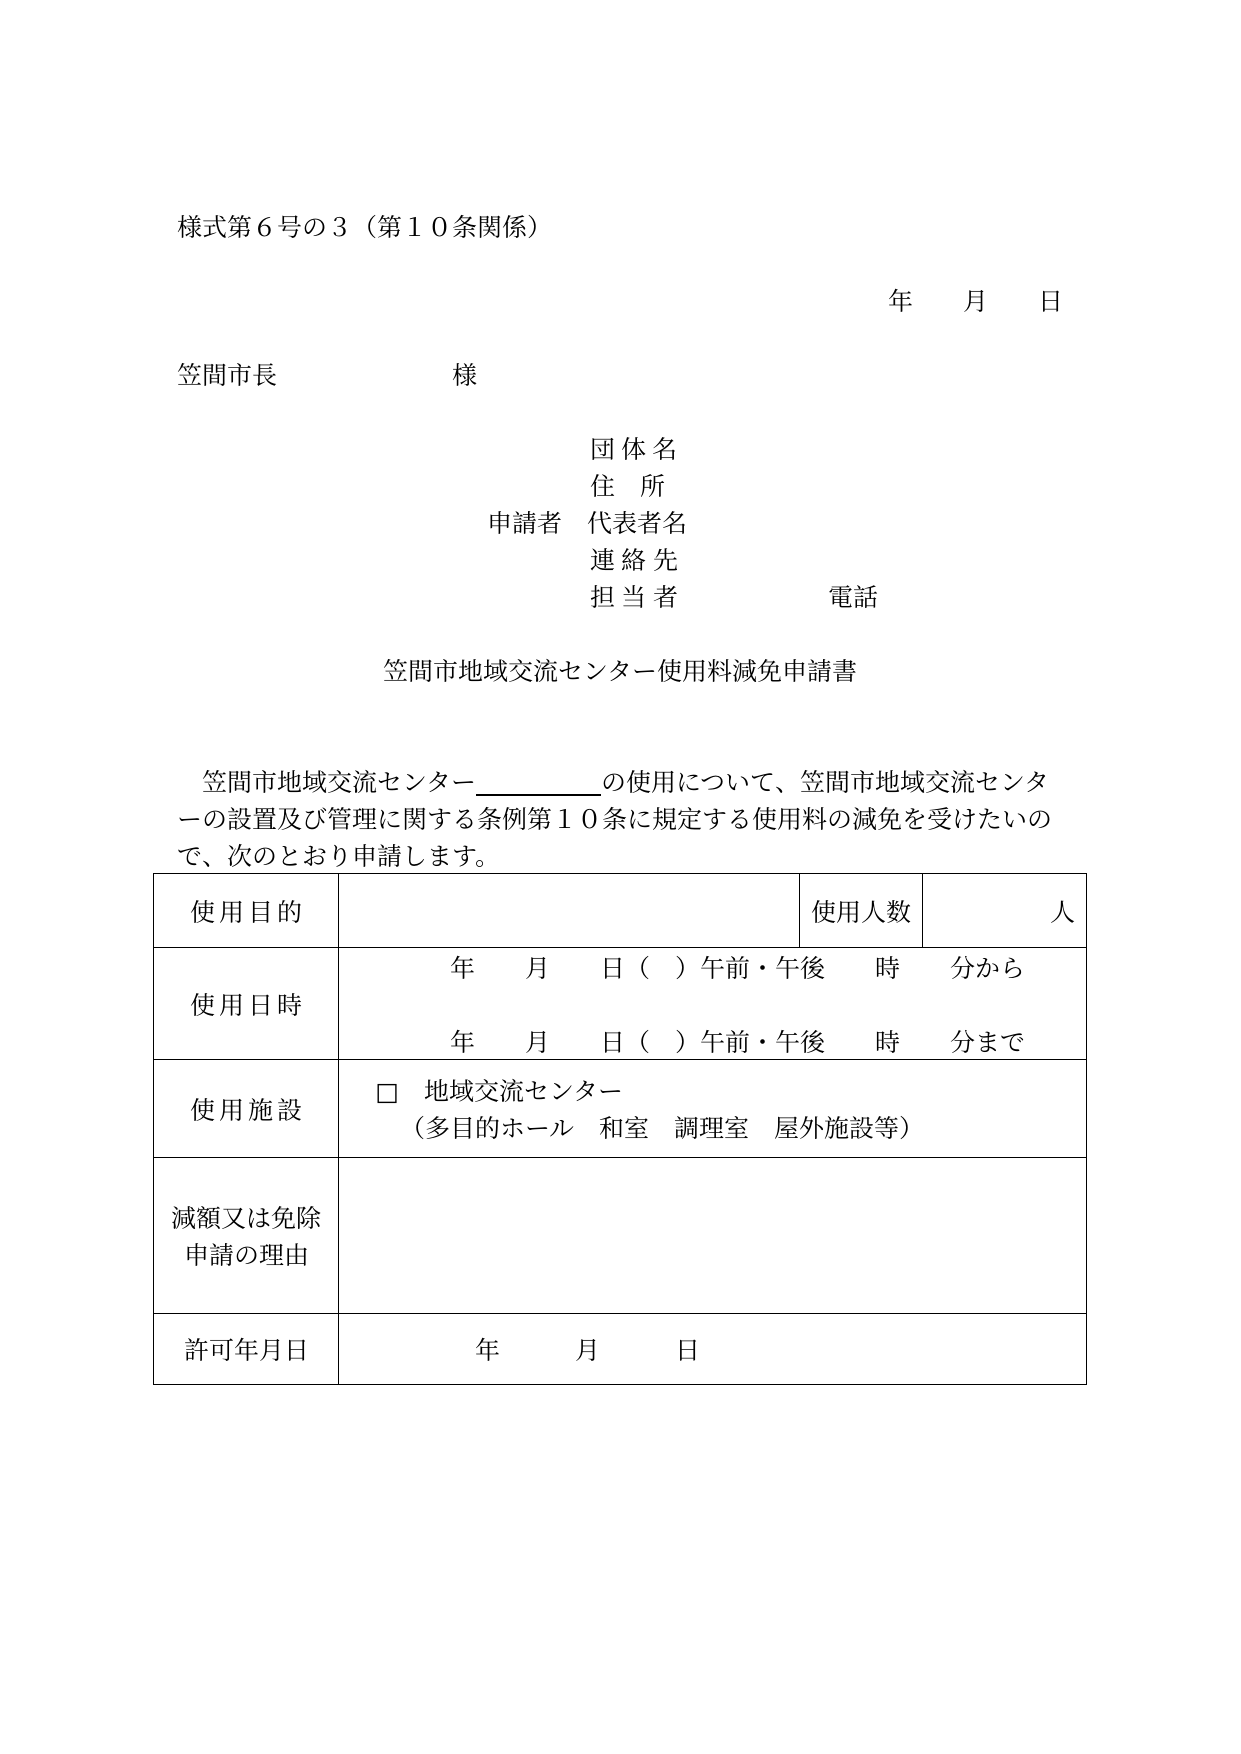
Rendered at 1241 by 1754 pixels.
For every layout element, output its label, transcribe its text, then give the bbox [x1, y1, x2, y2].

text 年 月 日 [177, 282, 1063, 318]
table_header 人 [923, 874, 1086, 947]
table_cell 許可年月日 [154, 1314, 338, 1383]
text 申請者 代表者名 [177, 503, 1063, 540]
table_cell 使用施設 [154, 1060, 338, 1157]
text 団体名 [177, 429, 1063, 466]
text 笠間市長 様 [177, 356, 1063, 392]
text 住所 [177, 466, 1063, 503]
table_header 使用人数 [800, 874, 922, 947]
table_header [339, 874, 799, 947]
table_header 使用目的 [154, 874, 338, 947]
table_cell 年 月 日 [339, 1314, 1086, 1383]
table_cell 使用日時 [154, 948, 338, 1059]
table_cell □ 地域交流センター （多目的ホール 和室 調理室 屋外施設等） [339, 1060, 1086, 1157]
text 笠間市地域交流センター使用料減免申請書 [177, 651, 1063, 688]
table_cell [339, 1158, 1086, 1313]
table_cell 年 月 日（ ）午前・午後 時 分から 年 月 日（ ）午前・午後 時 分まで [339, 948, 1086, 1059]
table_cell 減額又は免除申請の理由 [154, 1158, 338, 1313]
text 連絡先 [243, 540, 1063, 577]
text 担当者 電話 [243, 577, 1063, 614]
text 様式第６号の３（第１０条関係） [177, 208, 1063, 244]
text 笠間市地域交流センター の使用について、笠間市地域交流センターの設置及び管理に関する条例第１０条に規定する使用料の減免を受けたいので、次のとおり申請します。 [177, 762, 1063, 873]
